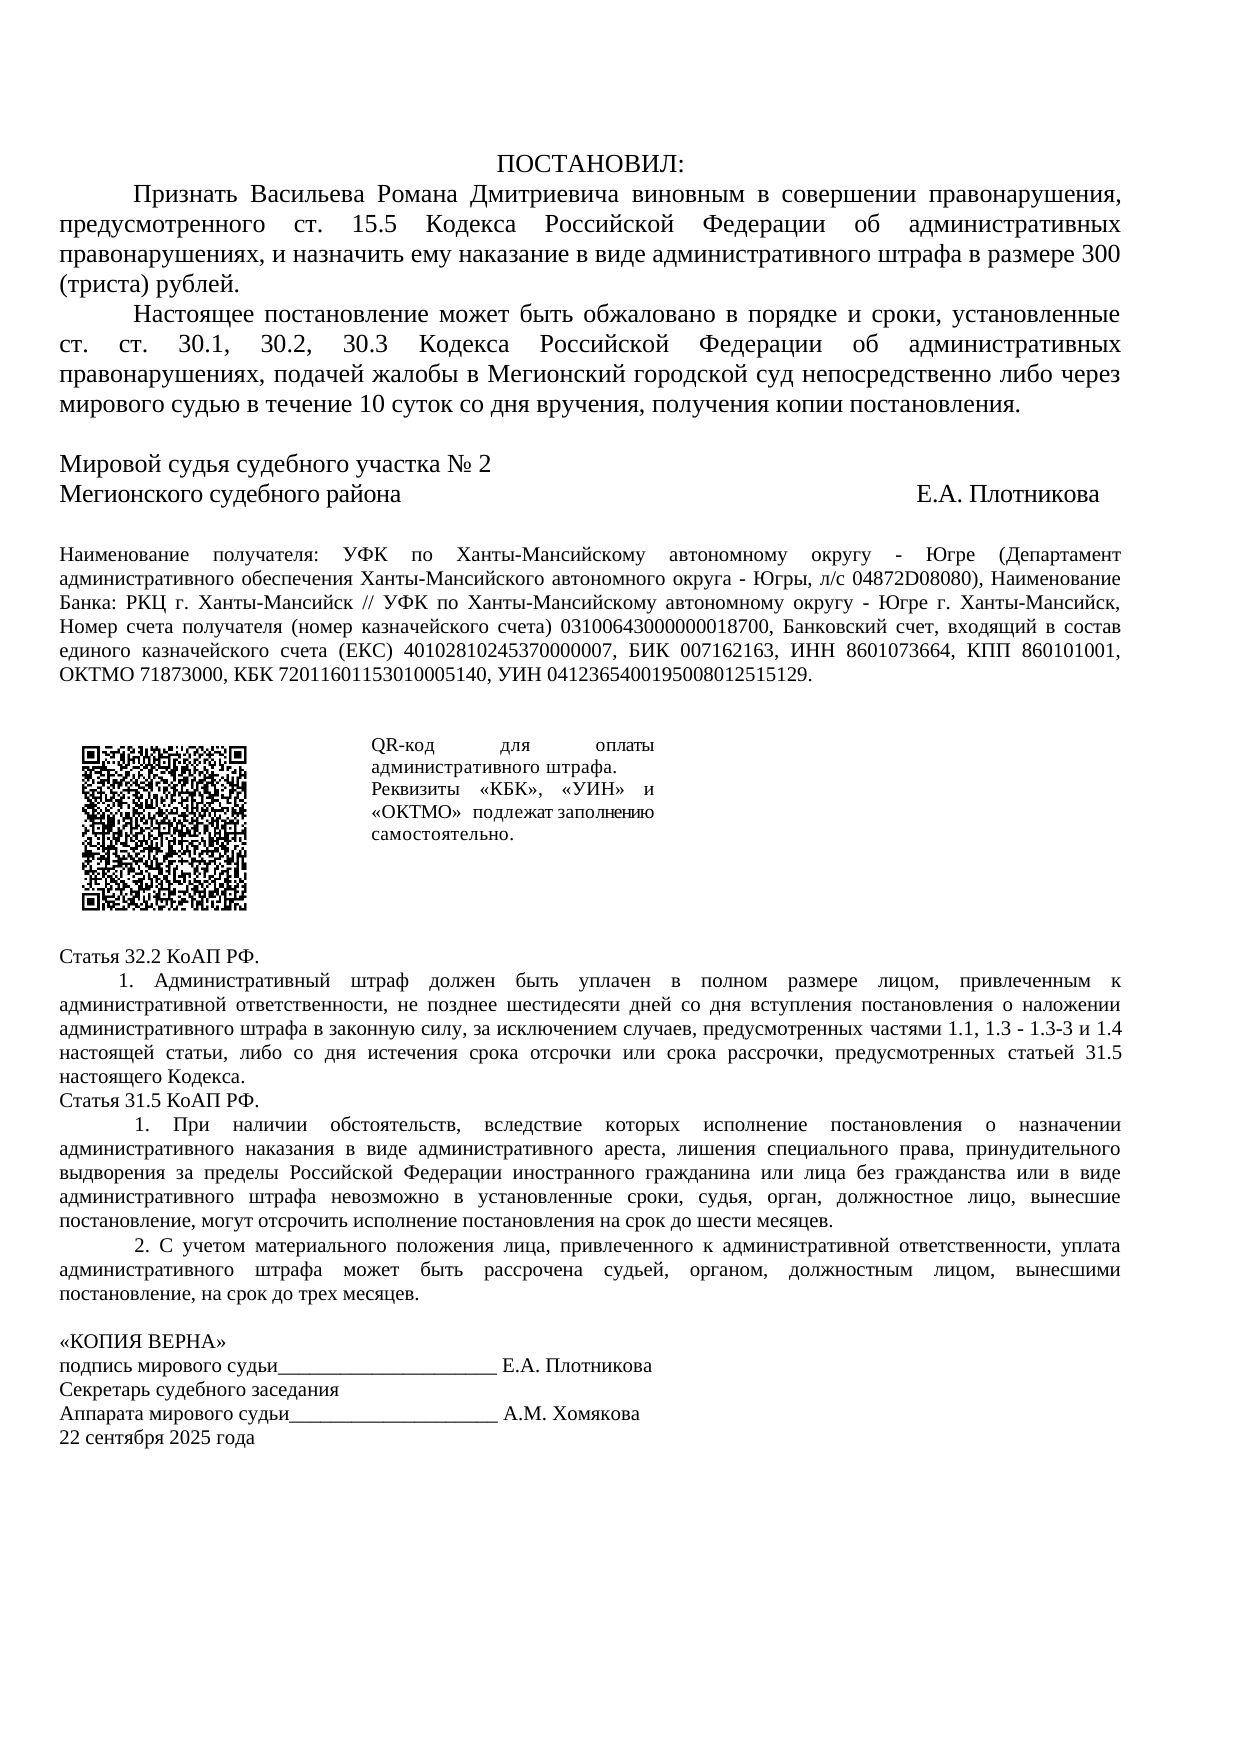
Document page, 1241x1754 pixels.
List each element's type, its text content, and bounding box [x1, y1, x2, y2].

text Наименование получателя: УФК по Ханты-Мансийскому автономному округу - Югре (Департамент административного обеспечения Ханты-Мансийского автономного округа - Югры, л/с 04872D08080), Наименование Банка: РКЦ г. Ханты-Мансийск // УФК по Ханты-Мансийскому автономному округу - Югре г. Ханты-Мансийск, Номер счета получателя (номер казначейского счета) 03100643000000018700, Банковский счет, входящий в состав единого казначейского счета (ЕКС) 40102810245370000007, БИК 007162163, ИНН 8601073664, КПП 860101001, ОКТМО 71873000, КБК 72011601153010005140, УИН 0412365400195008012515129. [59, 542, 1122, 686]
text Секретарь судебного заседания [59, 1377, 1122, 1401]
text 22 сентября 2025 года [59, 1425, 1122, 1449]
subtitle Настоящее постановление может быть обжаловано в порядке и сроки, установленные ст. ст. 30.1, 30.2, 30.3 Кодекса Российской Федерации об административных правонарушениях, подачей жалобы в Мегионский городской суд непосредственно либо через мирового судью в течение 10 суток со дня вручения, получения копии постановления. [59, 298, 1122, 418]
text ПОСТАНОВИЛ: [59, 148, 1122, 178]
text 1. Административный штраф должен быть уплачен в полном размере лицом, привлеченным к административной ответственности, не позднее шестидесяти дней со дня вступления постановления о наложении административного штрафа в законную силу, за исключением случаев, предусмотренных частями 1.1, 1.3 - 1.3-3 и 1.4 настоящей статьи, либо со дня истечения срока отсрочки или срока рассрочки, предусмотренных статьей 31.5 настоящего Кодекса. [59, 968, 1122, 1088]
text «КОПИЯ ВЕРНА» [59, 1329, 1122, 1353]
text 1. При наличии обстоятельств, вследствие которых исполнение постановления о назначении административного наказания в виде административного ареста, лишения специального права, принудительного выдворения за пределы Российской Федерации иностранного гражданина или лица без гражданства или в виде административного штрафа невозможно в установленные сроки, судья, орган, должностное лицо, вынесшие постановление, могут отсрочить исполнение постановления на срок до шести месяцев. [59, 1112, 1122, 1232]
text 2. С учетом материального положения лица, привлеченного к административной ответственности, уплата административного штрафа может быть рассрочена судьей, органом, должностным лицом, вынесшими постановление, на срок до трех месяцев. [59, 1232, 1122, 1305]
text Мегионского судебного района подпись судьи Е.А. Плотникова [59, 478, 1122, 508]
text подпись мирового судьи_____________________ Е.А. Плотникова [59, 1353, 1122, 1377]
text Аппарата мирового судьи____________________ А.М. Хомякова [59, 1401, 1122, 1425]
text Признать Васильева Романа Дмитриевича виновным в совершении правонарушения, предусмотренного ст. 15.5 Кодекса Российской Федерации об административных правонарушениях, и назначить ему наказание в виде административного штрафа в размере 300 (триста) рублей. [59, 178, 1122, 298]
text Статья 31.5 КоАП РФ. [59, 1088, 1122, 1112]
text Статья 32.2 КоАП РФ. [59, 944, 1122, 968]
text Мировой судья судебного участка № 2 [59, 448, 1122, 478]
